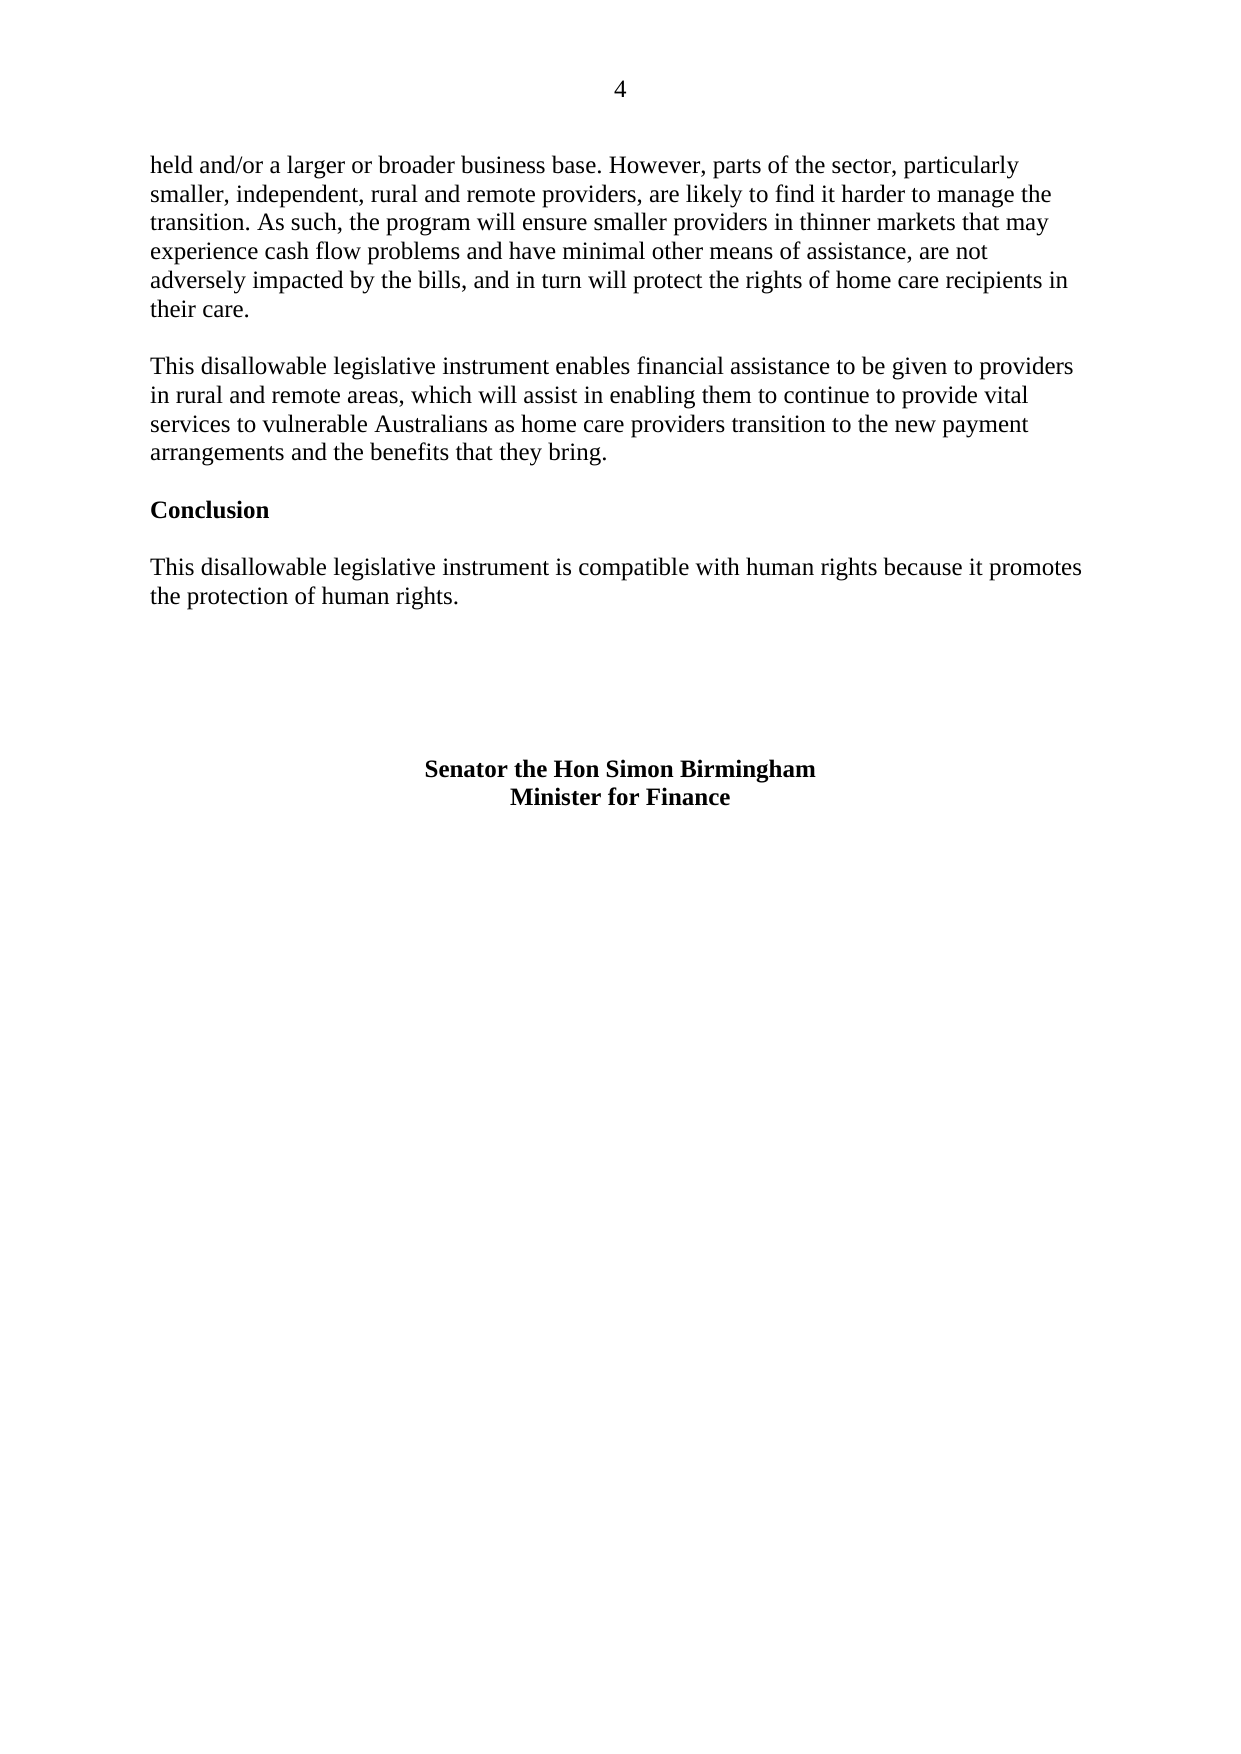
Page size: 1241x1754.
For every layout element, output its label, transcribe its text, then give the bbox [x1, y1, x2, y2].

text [150, 150, 1084, 322]
text Conclusion [150, 495, 1084, 524]
text This disallowable legislative instrument enables financial assistance to be given to providers in rural and remote areas, which will assist in enabling them to continue to provide vital services to vulnerable Australians as home care providers transition to the new payment arrangements and the benefits that they bring. [150, 351, 1084, 466]
text This disallowable legislative instrument is compatible with human rights because it promotes the protection of human rights. [150, 552, 1095, 610]
text Minister for Finance [150, 782, 1090, 811]
text Senator the Hon Simon Birmingham [150, 754, 1090, 782]
